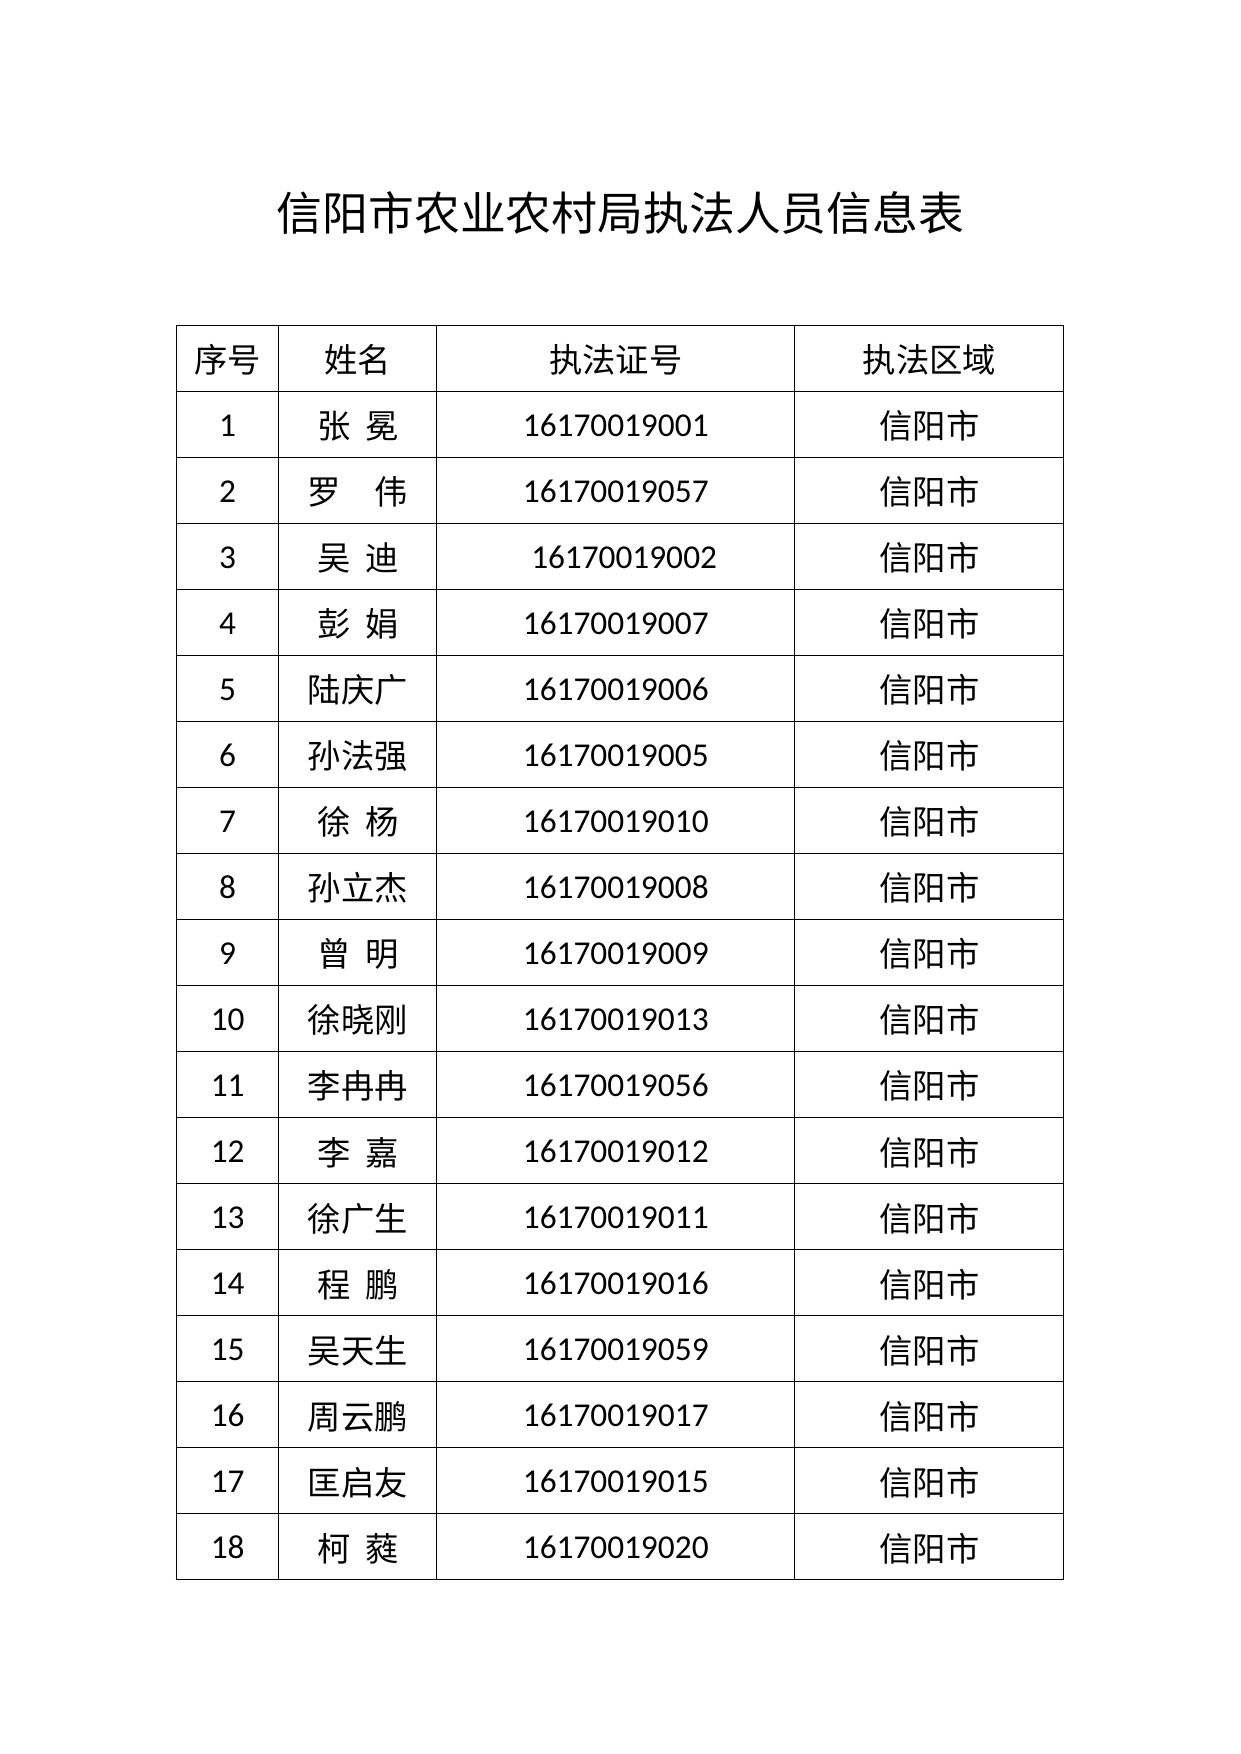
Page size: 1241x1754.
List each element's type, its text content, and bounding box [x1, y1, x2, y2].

table_cell 16170019012 [437, 1118, 794, 1183]
table_cell 8 [177, 854, 278, 919]
table_cell 1 [177, 392, 278, 457]
table_cell 信阳市 [795, 854, 1063, 919]
table_cell 柯 蕤 [279, 1514, 436, 1579]
table_cell 16170019059 [437, 1316, 794, 1381]
table_cell 孙立杰 [279, 854, 436, 919]
table_cell 信阳市 [795, 1316, 1063, 1381]
table_cell 信阳市 [795, 458, 1063, 523]
table_cell 16170019020 [437, 1514, 794, 1579]
table_cell 徐晓刚 [279, 986, 436, 1051]
table_cell 罗 伟 [279, 458, 436, 523]
table_header 执法区域 [795, 326, 1063, 391]
table_cell 15 [177, 1316, 278, 1381]
table_cell 徐 杨 [279, 788, 436, 853]
table_header 序号 [177, 326, 278, 391]
table_cell 14 [177, 1250, 278, 1315]
table_cell 信阳市 [795, 1052, 1063, 1117]
table_cell 信阳市 [795, 920, 1063, 985]
table_cell 信阳市 [795, 986, 1063, 1051]
table_cell 16170019010 [437, 788, 794, 853]
table_cell 匡启友 [279, 1448, 436, 1513]
table_cell 17 [177, 1448, 278, 1513]
table_cell 信阳市 [795, 722, 1063, 787]
table_cell 李 嘉 [279, 1118, 436, 1183]
table_cell 16170019017 [437, 1382, 794, 1447]
table_cell 李冉冉 [279, 1052, 436, 1117]
table_cell 信阳市 [795, 1382, 1063, 1447]
table_cell 16170019008 [437, 854, 794, 919]
table_cell 16170019009 [437, 920, 794, 985]
table_cell 信阳市 [795, 524, 1063, 589]
table_cell 16170019001 [437, 392, 794, 457]
table_cell 张 冕 [279, 392, 436, 457]
text 信阳市农业农村局执法人员信息表 [187, 162, 1053, 259]
table_cell 信阳市 [795, 590, 1063, 655]
table_cell 16170019056 [437, 1052, 794, 1117]
table_cell 11 [177, 1052, 278, 1117]
table_cell 信阳市 [795, 392, 1063, 457]
table_cell 曾 明 [279, 920, 436, 985]
table_cell 16170019007 [437, 590, 794, 655]
table_cell 2 [177, 458, 278, 523]
table_cell 3 [177, 524, 278, 589]
table_cell 9 [177, 920, 278, 985]
table_cell 5 [177, 656, 278, 721]
table_cell 信阳市 [795, 1118, 1063, 1183]
table_cell 程 鹏 [279, 1250, 436, 1315]
table_cell 吴 迪 [279, 524, 436, 589]
table_cell 16170019006 [437, 656, 794, 721]
table_cell 16170019002 [437, 524, 794, 589]
table_cell 16170019013 [437, 986, 794, 1051]
table_cell 吴天生 [279, 1316, 436, 1381]
table_cell 信阳市 [795, 1184, 1063, 1249]
table_cell 6 [177, 722, 278, 787]
table_cell 信阳市 [795, 1514, 1063, 1579]
table_cell 16170019011 [437, 1184, 794, 1249]
table_cell 彭 娟 [279, 590, 436, 655]
table_cell 周云鹏 [279, 1382, 436, 1447]
table_cell 陆庆广 [279, 656, 436, 721]
table_header 执法证号 [437, 326, 794, 391]
table_cell 16170019016 [437, 1250, 794, 1315]
table_cell 12 [177, 1118, 278, 1183]
table_header 姓名 [279, 326, 436, 391]
table_cell 13 [177, 1184, 278, 1249]
table_cell 信阳市 [795, 788, 1063, 853]
table_cell 18 [177, 1514, 278, 1579]
table_cell 10 [177, 986, 278, 1051]
table_cell 徐广生 [279, 1184, 436, 1249]
table_cell 16170019057 [437, 458, 794, 523]
table_cell 16 [177, 1382, 278, 1447]
table_cell 7 [177, 788, 278, 853]
table_cell 16170019005 [437, 722, 794, 787]
table_cell 4 [177, 590, 278, 655]
table_cell 孙法强 [279, 722, 436, 787]
table_cell 信阳市 [795, 1448, 1063, 1513]
table_cell 信阳市 [795, 656, 1063, 721]
table_cell 16170019015 [437, 1448, 794, 1513]
table_cell 信阳市 [795, 1250, 1063, 1315]
